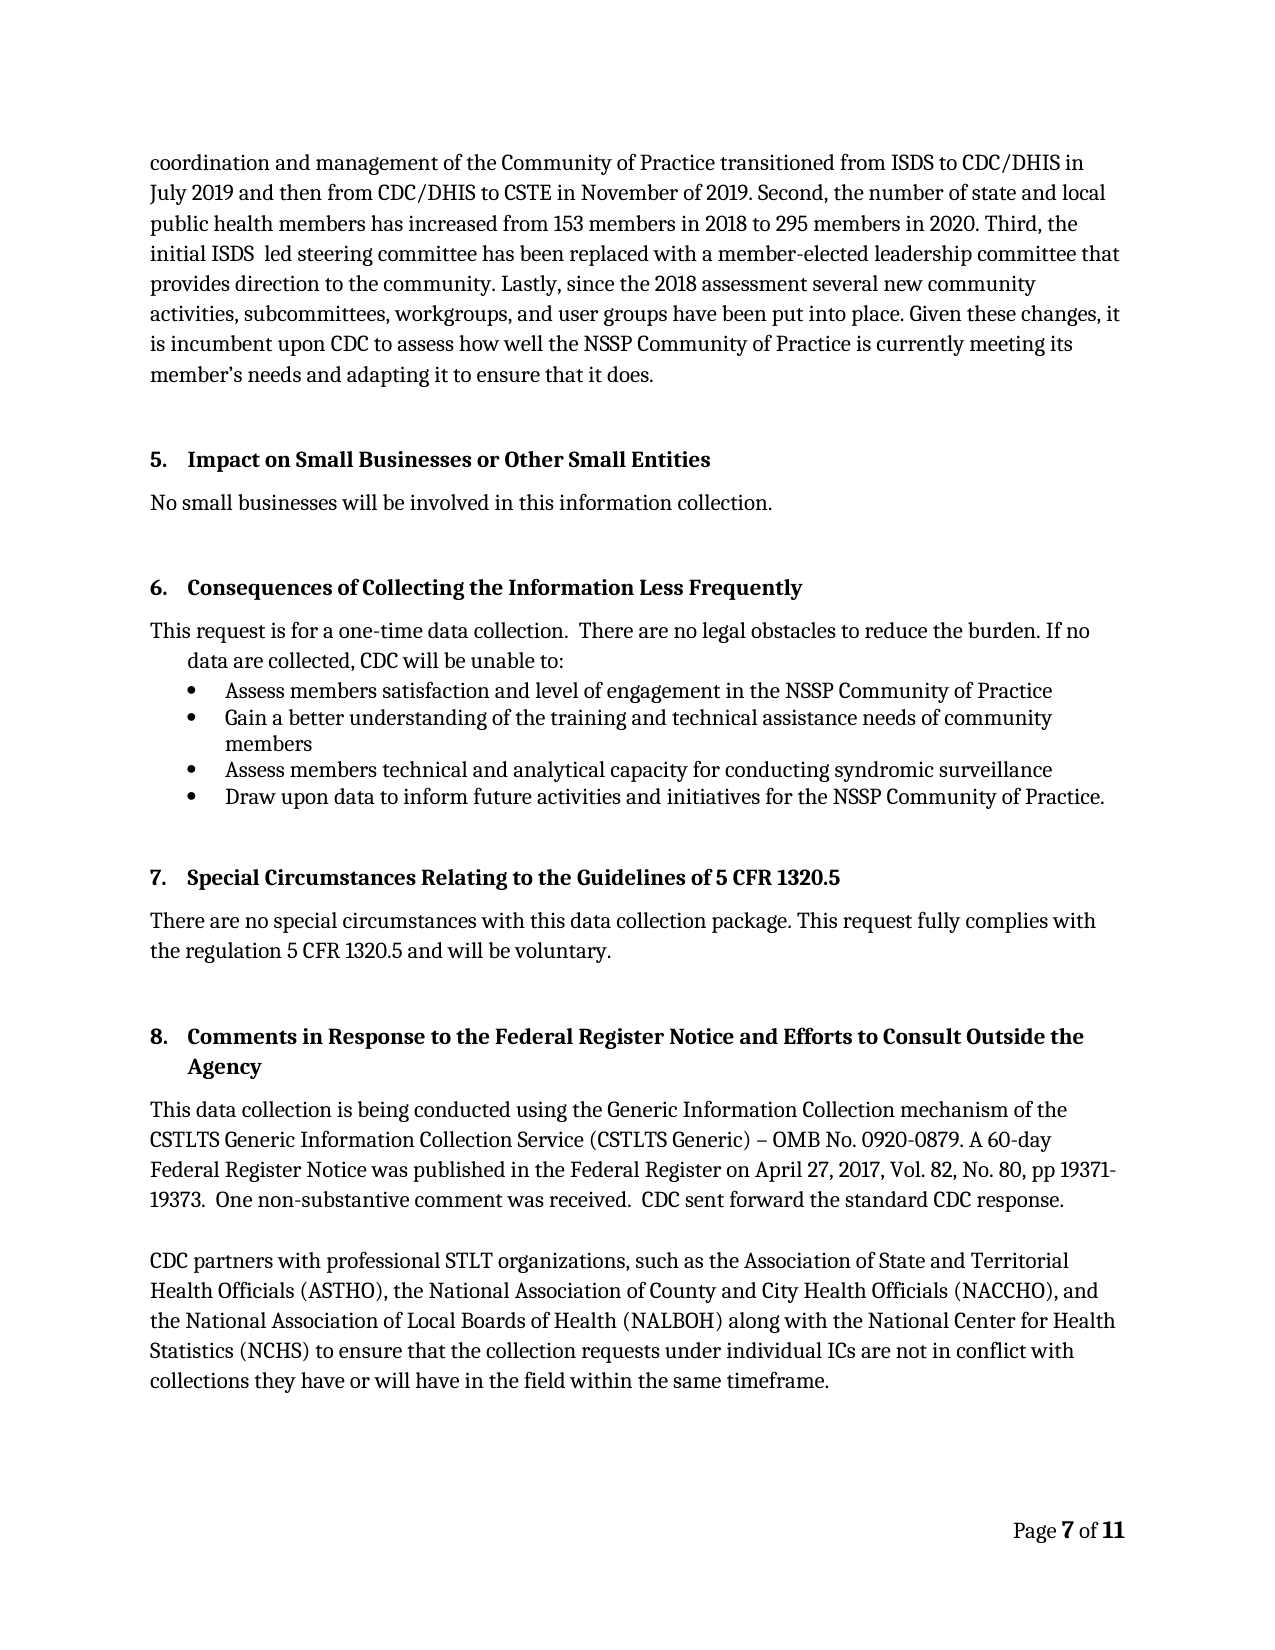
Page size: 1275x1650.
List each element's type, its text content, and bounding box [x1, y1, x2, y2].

subtitle Impact on Small Businesses or Other Small Entities [150, 447, 1125, 473]
list Assess members satisfaction and level of engagement in the NSSP Community of Practice [187, 678, 1125, 704]
text CDC partners with professional STLT organizations, such as the Association of State and Territorial Health Officials (ASTHO), the National Association of County and City Health Officials (NACCHO), and the National Association of Local Boards of Health (NALBOH) along with the National Center for Health Statistics (NCHS) to ensure that the collection requests under individual ICs are not in conflict with collections they have or will have in the field within the same timeframe. [150, 1247, 1125, 1394]
subtitle Comments in Response to the Federal Register Notice and Efforts to Consult Outside the Agency [150, 1023, 1125, 1080]
subtitle Consequences of Collecting the Information Less Frequently [150, 575, 1125, 601]
list Gain a better understanding of the training and technical assistance needs of community members [187, 704, 1125, 757]
subtitle Special Circumstances Relating to the Guidelines of 5 CFR 1320.5 [150, 865, 1125, 891]
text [150, 150, 1125, 388]
list Assess members technical and analytical capacity for conducting syndromic surveillance [187, 757, 1125, 783]
list Draw upon data to inform future activities and initiatives for the NSSP Community of Practice. [187, 783, 1125, 810]
text This request is for a one-time data collection. There are no legal obstacles to reduce the burden. If no data are collected, CDC will be unable to: [150, 618, 1125, 674]
text This data collection is being conducted using the Generic Information Collection mechanism of the CSTLTS Generic Information Collection Service (CSTLTS Generic) – OMB No. 0920-0879. A 60-day Federal Register Notice was published in the Federal Register on April 27, 2017, Vol. 82, No. 80, pp 19371-19373. One non-substantive comment was received. CDC sent forward the standard CDC response. [150, 1096, 1125, 1213]
text There are no special circumstances with this data collection package. This request fully complies with the regulation 5 CFR 1320.5 and will be voluntary. [150, 908, 1125, 964]
text No small businesses will be involved in this information collection. [150, 489, 1125, 516]
